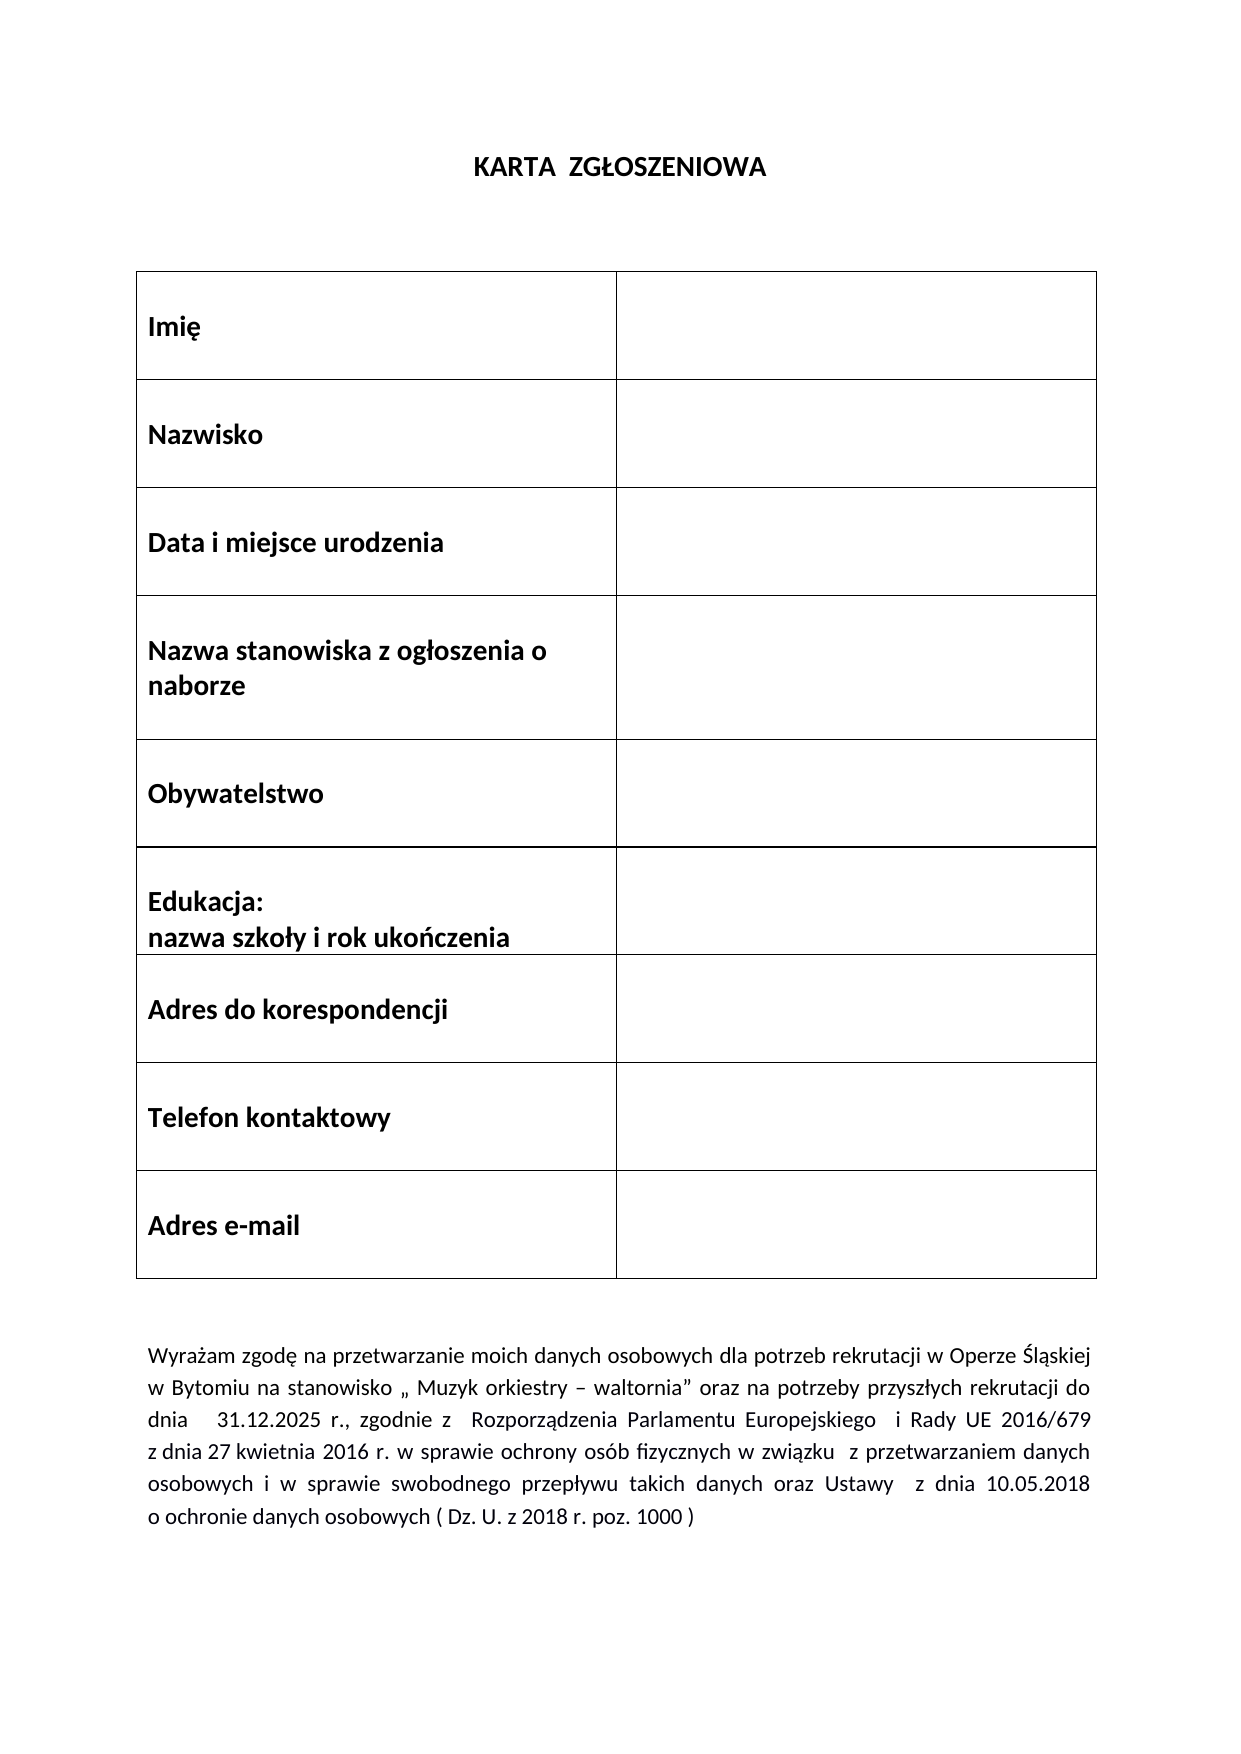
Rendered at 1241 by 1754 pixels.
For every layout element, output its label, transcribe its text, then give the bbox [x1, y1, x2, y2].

table_cell [617, 1063, 1096, 1170]
table_cell Data i miejsce urodzenia [137, 488, 616, 595]
table_cell [617, 740, 1096, 846]
table_cell Obywatelstwo [137, 740, 616, 846]
table_cell [617, 955, 1096, 1062]
table_cell Edukacja: nazwa szkoły i rok ukończenia [137, 848, 616, 954]
table_cell [617, 380, 1096, 487]
table_cell Nazwa stanowiska z ogłoszenia o naborze [137, 596, 616, 738]
table_cell [617, 488, 1096, 595]
table_cell [617, 848, 1096, 954]
table_cell [617, 1171, 1096, 1278]
table_cell Telefon kontaktowy [137, 1063, 616, 1170]
table_cell Adres e-mail [137, 1171, 616, 1278]
table_cell Nazwisko [137, 380, 616, 487]
table_cell [617, 596, 1096, 738]
table_header Imię [137, 272, 616, 379]
text Wyrażam zgodę na przetwarzanie moich danych osobowych dla potrzeb rekrutacji w Operze Śląskiej w Bytomiu na stanowisko „ Muzyk orkiestry – waltornia” oraz na potrzeby przyszłych rekrutacji do dnia 31.12.2025 r., zgodnie z Rozporządzenia Parlamentu Europejskiego i Rady UE 2016/679 z dnia 27 kwietnia 2016 r. w sprawie ochrony osób fizycznych w związku z przetwarzaniem danych osobowych i w sprawie swobodnego przepływu takich danych oraz Ustawy z dnia 10.05.2018 o ochronie danych osobowych ( Dz. U. z 2018 r. poz. 1000 ) [148, 1341, 1093, 1530]
text KARTA ZGŁOSZENIOWA [148, 148, 1093, 183]
table_cell Adres do korespondencji [137, 955, 616, 1062]
table_header [617, 272, 1096, 379]
